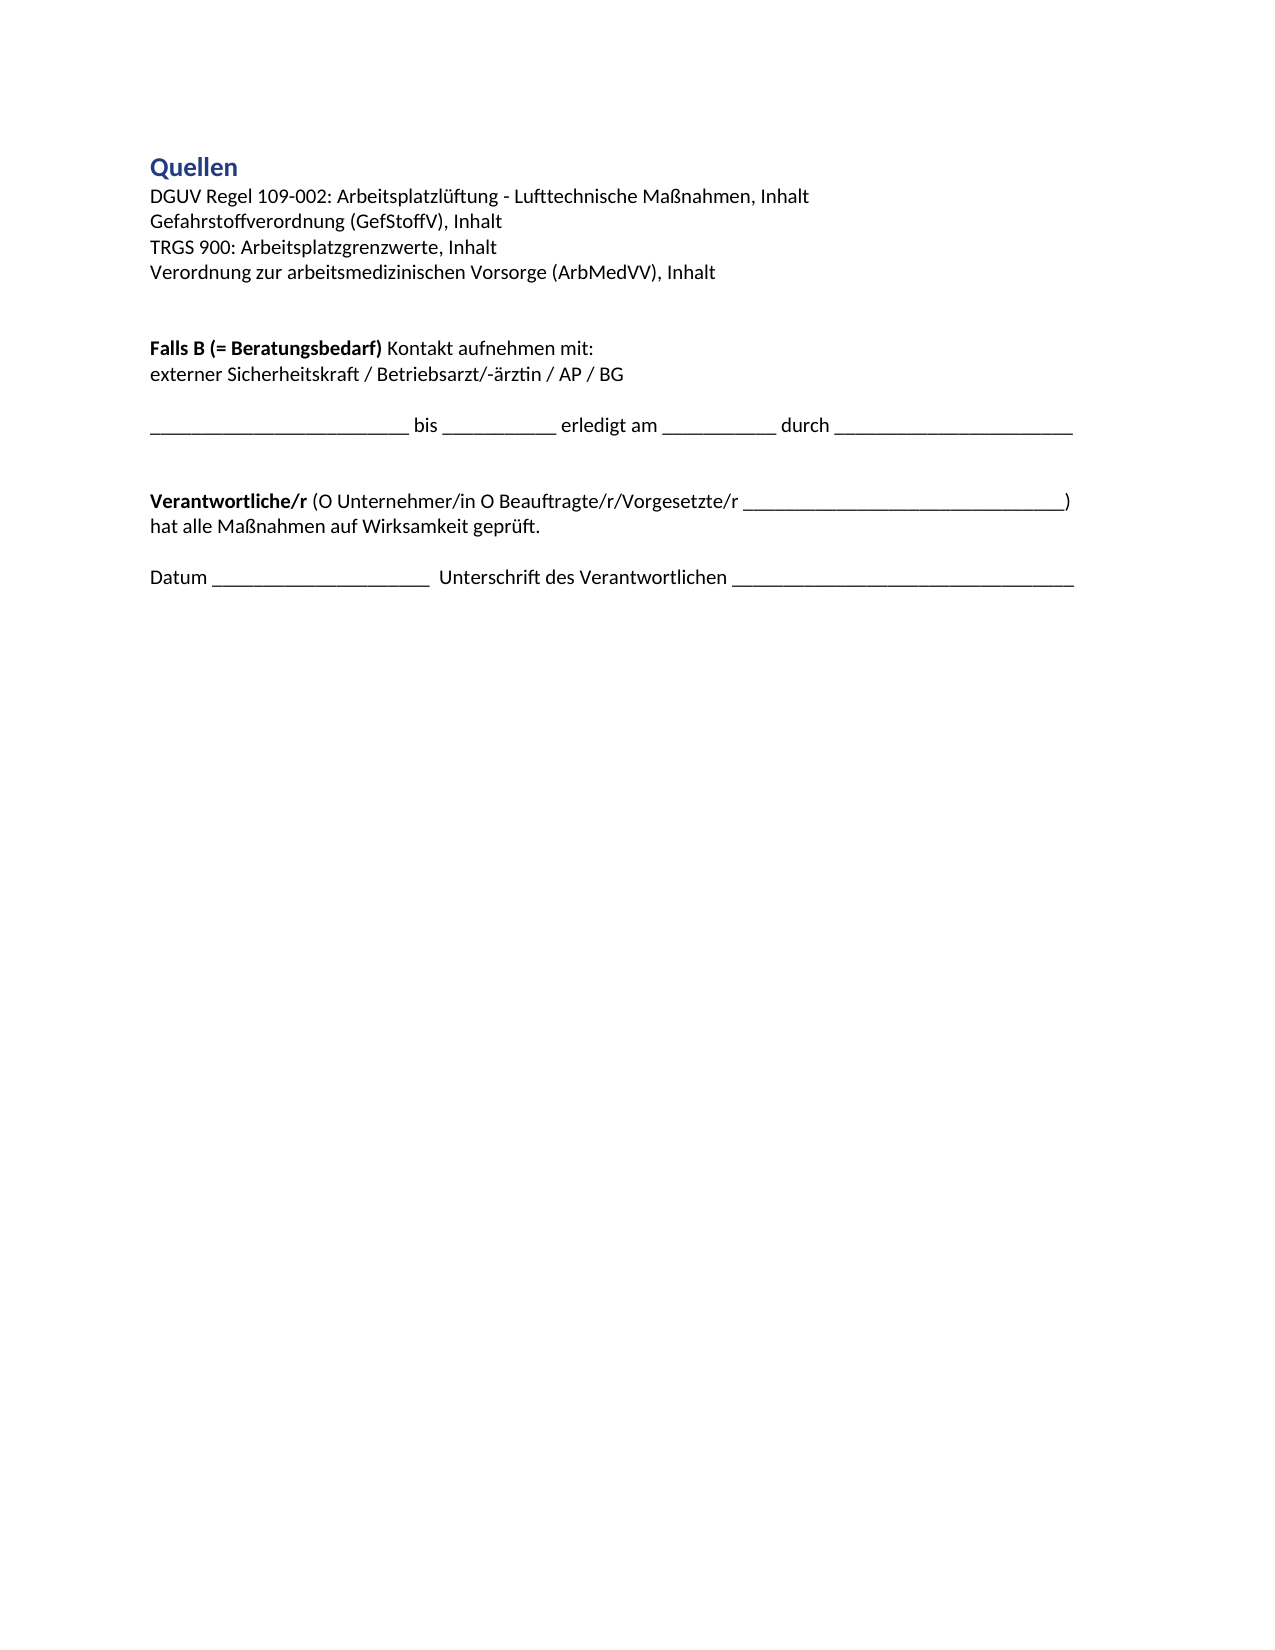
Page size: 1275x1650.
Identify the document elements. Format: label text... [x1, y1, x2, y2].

text DGUV Regel 109-002: Arbeitsplatzlüftung - Lufttechnische Maßnahmen, Inhalt [150, 183, 1125, 208]
text Gefahrstoffverordnung (GefStoffV), Inhalt [150, 208, 1125, 234]
text Falls B (= Beratungsbedarf) Kontakt aufnehmen mit: [150, 336, 1125, 361]
text TRGS 900: Arbeitsplatzgrenzwerte, Inhalt [150, 234, 1125, 259]
text hat alle Maßnahmen auf Wirksamkeit geprüft. [150, 513, 1125, 539]
text Verantwortliche/r (O Unternehmer/in O Beauftragte/r/Vorgesetzte/r _______________________________) [150, 488, 1125, 513]
subtitle Quellen [150, 150, 1125, 183]
text _________________________ bis ___________ erledigt am ___________ durch _______________________ [150, 412, 1125, 437]
text Datum _____________________ Unterschrift des Verantwortlichen _________________________________ [150, 564, 1125, 590]
text externer Sicherheitskraft / Betriebsarzt/-ärztin / AP / BG [150, 361, 1125, 386]
text Verordnung zur arbeitsmedizinischen Vorsorge (ArbMedVV), Inhalt [150, 259, 1125, 285]
